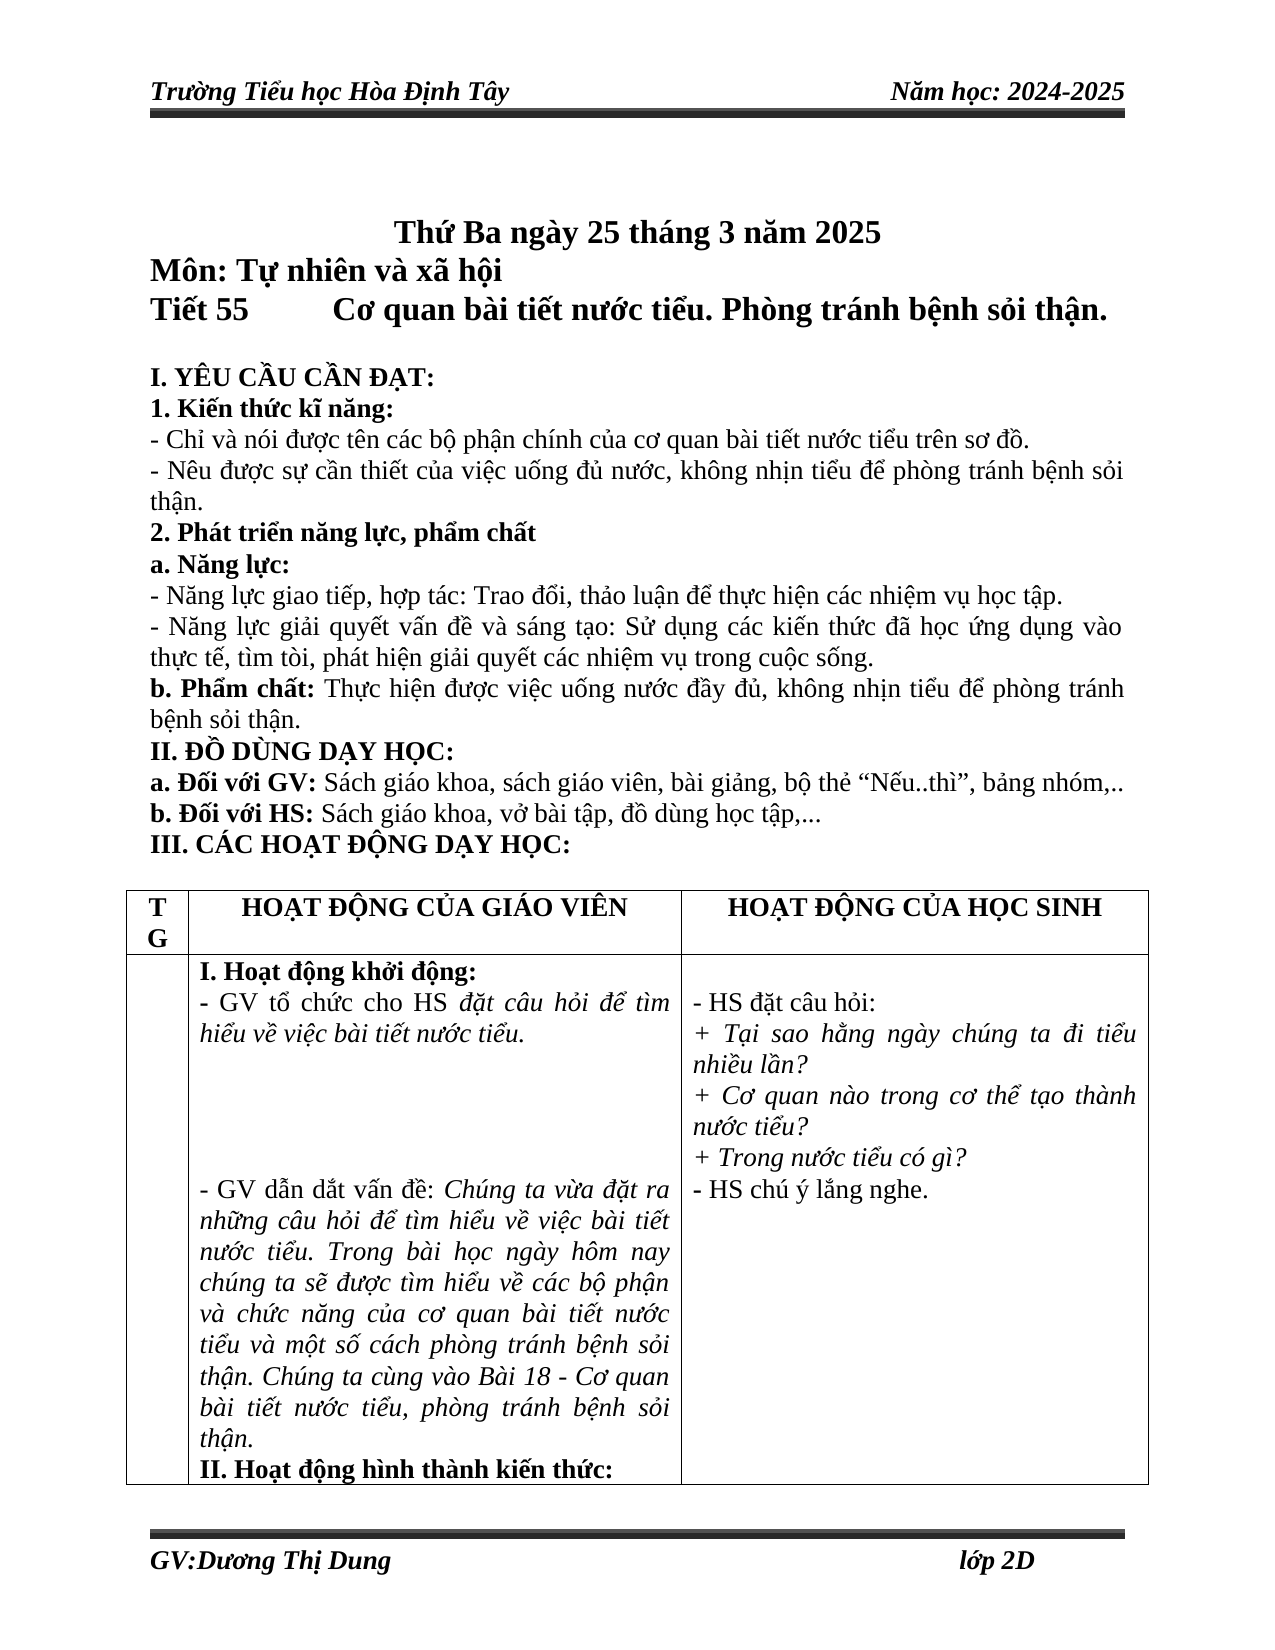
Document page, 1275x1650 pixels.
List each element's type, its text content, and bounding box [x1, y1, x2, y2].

text Thứ Ba ngày 25 tháng 3 năm 2025 [150, 212, 1125, 251]
table_header HOẠT ĐỘNG CỦA HỌC SINH [682, 891, 1148, 954]
text I. YÊU CẦU CẦN ĐẠT: [150, 361, 1125, 392]
text 1. Kiến thức kĩ năng: [150, 392, 1125, 423]
text 2. Phát triển năng lực, phẩm chất [150, 517, 1125, 548]
table_header HOẠT ĐỘNG CỦA GIÁO VIÊN [189, 891, 681, 954]
text - Nêu được sự cần thiết của việc uống đủ nước, không nhịn tiểu để phòng tránh bệnh sỏi thận. [150, 454, 1125, 517]
text Môn: Tự nhiên và xã hội [150, 251, 1125, 289]
text b. Phẩm chất: Thực hiện được việc uống nước đầy đủ, không nhịn tiểu để phòng tránh bệnh sỏi thận. [150, 672, 1125, 734]
text - Chỉ và nói được tên các bộ phận chính của cơ quan bài tiết nước tiểu trên sơ đồ. [150, 423, 1125, 454]
text b. Đối với HS: Sách giáo khoa, vở bài tập, đồ dùng học tập,... [150, 797, 1125, 828]
text a. Năng lực: [150, 548, 1125, 579]
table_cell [189, 955, 681, 1484]
table_header TG [127, 891, 188, 954]
text a. Đối với GV: Sách giáo khoa, sách giáo viên, bài giảng, bộ thẻ “Nếu..thì”, bảng nhóm,.. [150, 766, 1125, 797]
text - Năng lực giao tiếp, hợp tác: Trao đổi, thảo luận để thực hiện các nhiệm vụ học tập. [150, 579, 1125, 610]
text - Năng lực giải quyết vấn đề và sáng tạo: Sử dụng các kiến thức đã học ứng dụng vào thực tế, tìm tòi, phát hiện giải quyết các nhiệm vụ trong cuộc sống. [150, 610, 1125, 672]
text II. ĐỒ DÙNG DẠY HỌC: [150, 734, 1125, 766]
text Tiết 55 Cơ quan bài tiết nước tiểu. Phòng tránh bệnh sỏi thận. [150, 289, 1125, 327]
table_cell [127, 955, 188, 1484]
text III. CÁC HOẠT ĐỘNG DẠY HỌC: [150, 828, 1125, 859]
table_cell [682, 955, 1148, 1484]
